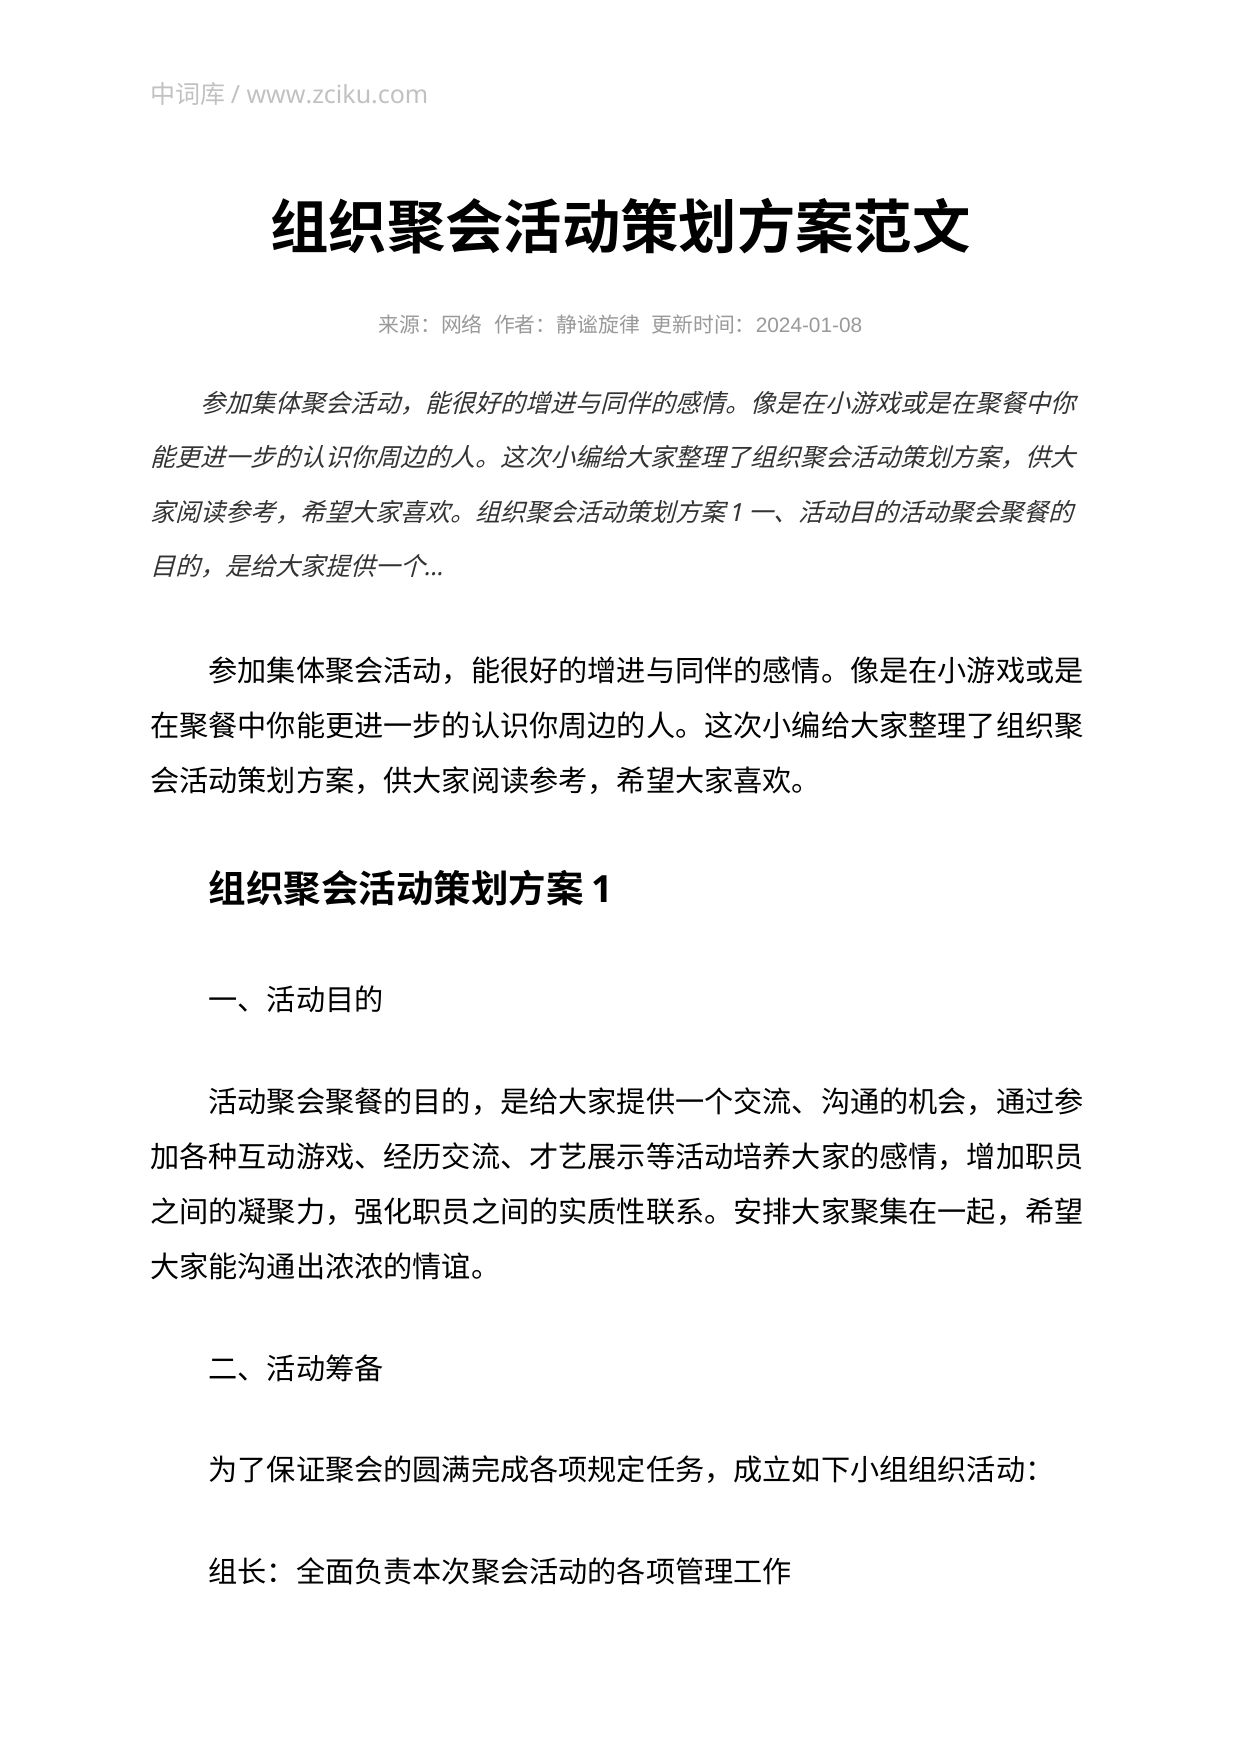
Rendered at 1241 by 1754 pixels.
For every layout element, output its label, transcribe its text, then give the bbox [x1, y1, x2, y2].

text 活动聚会聚餐的目的，是给大家提供一个交流、沟通的机会，通过参加各种互动游戏、经历交流、才艺展示等活动培养大家的感情，增加职员之间的凝聚力，强化职员之间的实质性联系。安排大家聚集在一起，希望大家能沟通出浓浓的情谊。 [150, 1079, 1090, 1286]
text 组织聚会活动策划方案1 [150, 859, 1090, 914]
text 组长：全面负责本次聚会活动的各项管理工作 [150, 1549, 1090, 1591]
text 来源：网络 作者：静谧旋律 更新时间：2024-01-08 [150, 313, 1090, 337]
text 为了保证聚会的圆满完成各项规定任务，成立如下小组组织活动： [150, 1447, 1090, 1489]
text 参加集体聚会活动，能很好的增进与同伴的感情。像是在小游戏或是在聚餐中你能更进一步的认识你周边的人。这次小编给大家整理了组织聚会活动策划方案，供大家阅读参考，希望大家喜欢。组织聚会活动策划方案1一、活动目的活动聚会聚餐的目的，是给大家提供一个... [150, 383, 1090, 583]
text 参加集体聚会活动，能很好的增进与同伴的感情。像是在小游戏或是在聚餐中你能更进一步的认识你周边的人。这次小编给大家整理了组织聚会活动策划方案，供大家阅读参考，希望大家喜欢。 [150, 648, 1090, 800]
text 二、活动筹备 [150, 1345, 1090, 1387]
subtitle 组织聚会活动策划方案范文 [150, 181, 1090, 266]
text 一、活动目的 [150, 977, 1090, 1019]
